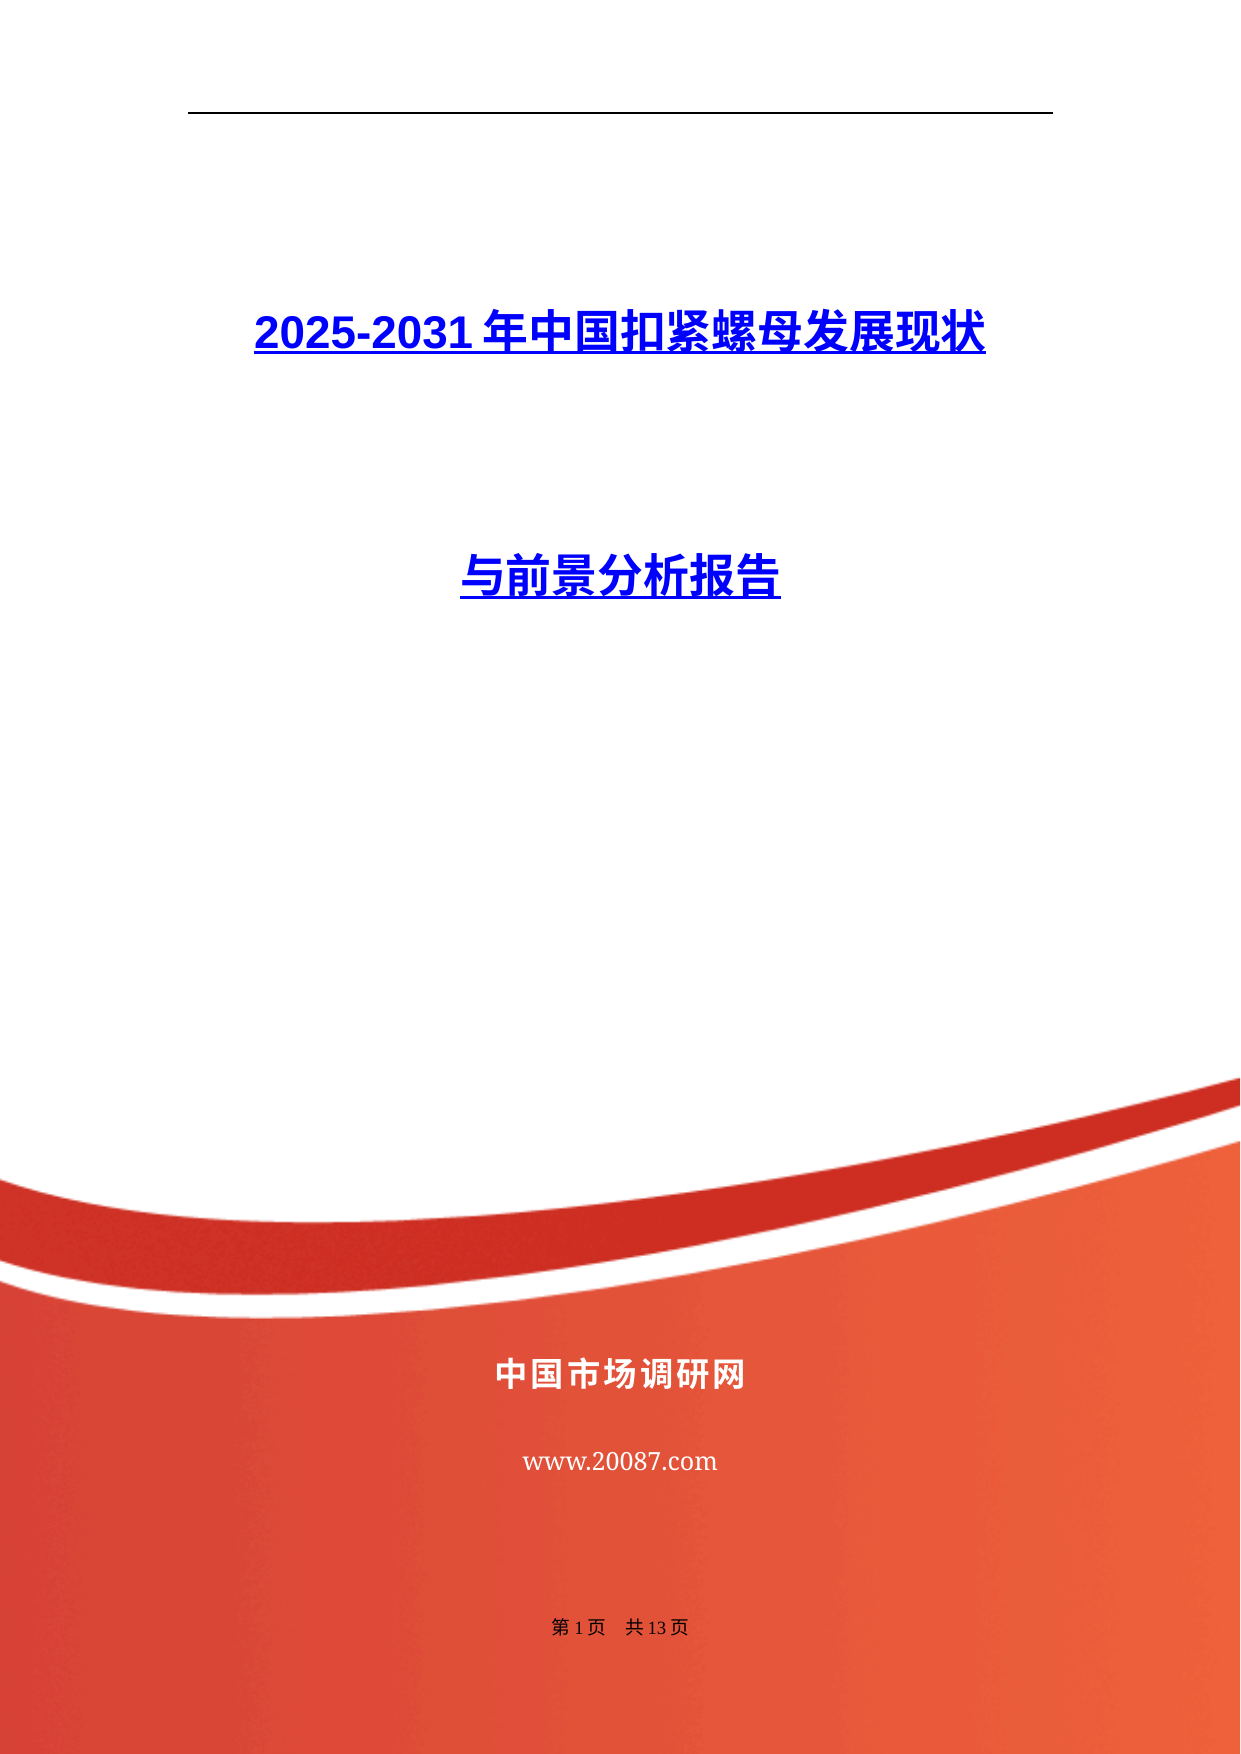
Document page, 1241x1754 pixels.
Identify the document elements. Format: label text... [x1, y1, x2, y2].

subtitle 中国市场调研网 [187, 1339, 1053, 1404]
table_header 2025-2031年中国扣紧螺母发展现状与前景分析报告 [188, 207, 1053, 773]
picture [0, 1006, 1241, 1754]
text www.20087.com [187, 1428, 1053, 1493]
